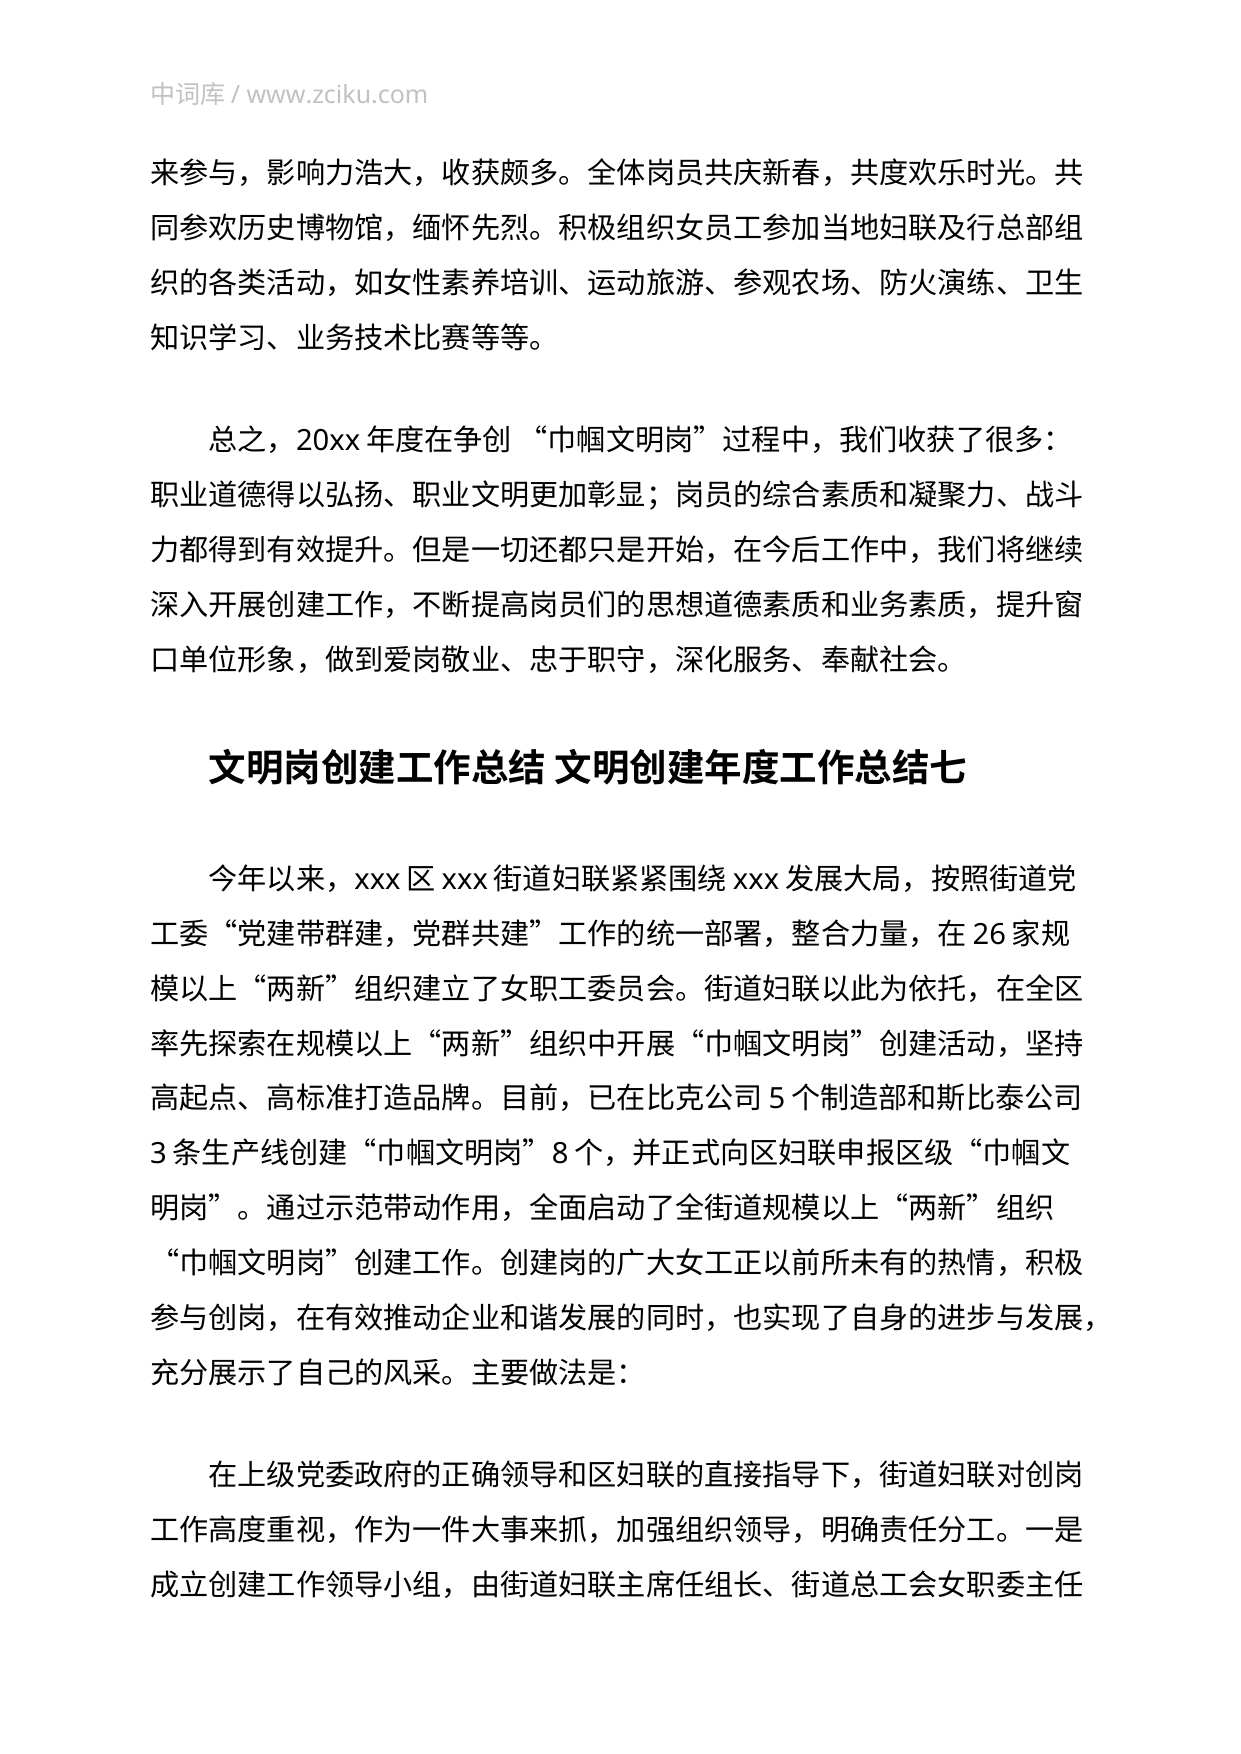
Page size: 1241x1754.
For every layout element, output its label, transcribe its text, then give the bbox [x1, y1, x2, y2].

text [150, 150, 1090, 357]
text 文明岗创建工作总结 文明创建年度工作总结七 [150, 738, 1090, 792]
text 总之，20xx年度在争创 “巾帼文明岗”过程中，我们收获了很多：职业道德得以弘扬、职业文明更加彰显；岗员的综合素质和凝聚力、战斗力都得到有效提升。但是一切还都只是开始，在今后工作中，我们将继续深入开展创建工作，不断提高岗员们的思想道德素质和业务素质，提升窗口单位形象，做到爱岗敬业、忠于职守，深化服务、奉献社会。 [150, 416, 1090, 678]
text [150, 1452, 1090, 1604]
text 今年以来，xxx区xxx街道妇联紧紧围绕xxx发展大局，按照街道党工委“党建带群建，党群共建”工作的统一部署，整合力量，在26家规模以上“两新”组织建立了女职工委员会。街道妇联以此为依托，在全区率先探索在规模以上“两新”组织中开展“巾帼文明岗”创建活动，坚持高起点、高标准打造品牌。目前，已在比克公司5个制造部和斯比泰公司3条生产线创建“巾帼文明岗”8个，并正式向区妇联申报区级“巾帼文明岗”。通过示范带动作用，全面启动了全街道规模以上“两新”组织“巾帼文明岗”创建工作。创建岗的广大女工正以前所未有的热情，积极参与创岗，在有效推动企业和谐发展的同时，也实现了自身的进步与发展，充分展示了自己的风采。主要做法是： [150, 855, 1090, 1392]
